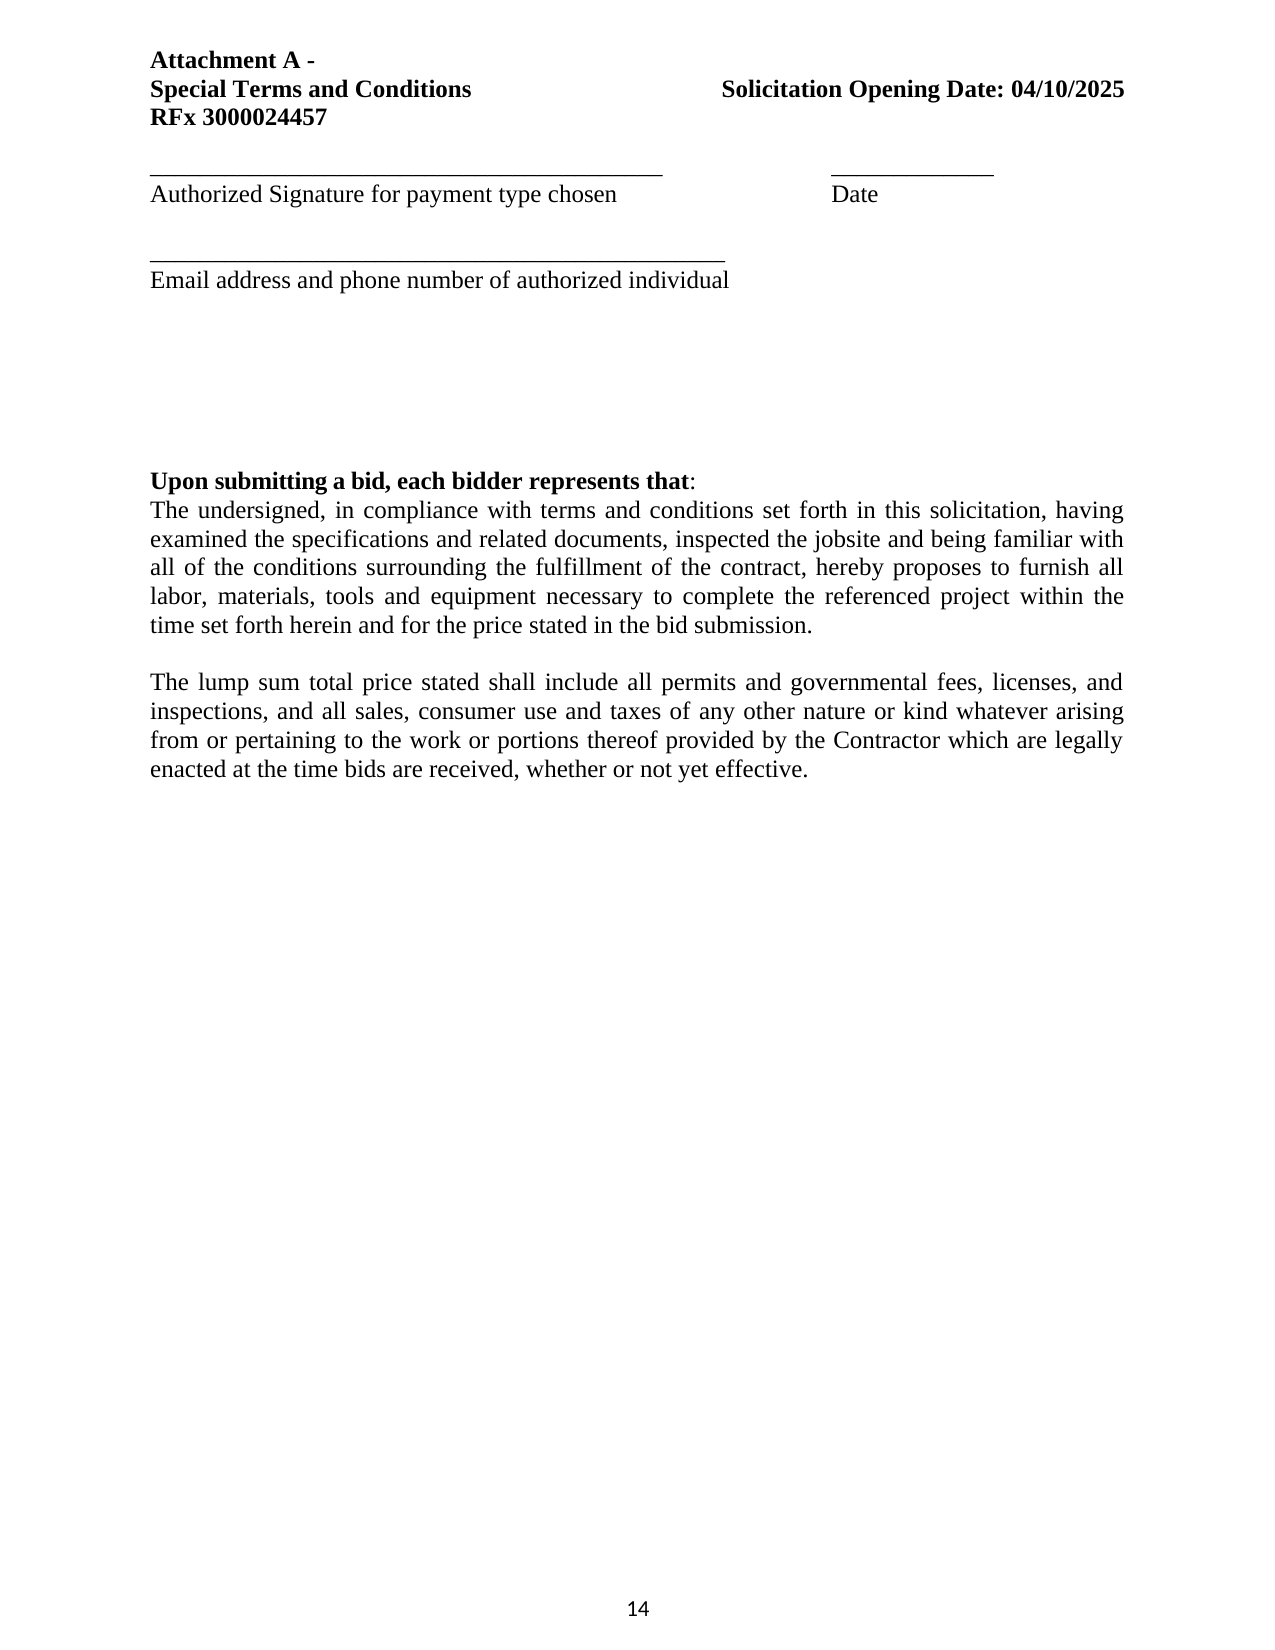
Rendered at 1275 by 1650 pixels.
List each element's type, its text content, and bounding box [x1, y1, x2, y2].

text _________________________________________ _____________ [150, 150, 1125, 179]
text Upon submitting a bid, each bidder represents that: [150, 466, 1125, 495]
text Email address and phone number of authorized individual [150, 265, 1125, 294]
text The lump sum total price stated shall include all permits and governmental fees, licenses, and inspections, and all sales, consumer use and taxes of any other nature or kind whatever arising from or pertaining to the work or portions thereof provided by the Contractor which are legally enacted at the time bids are received, whether or not yet effective. [150, 667, 1125, 782]
text ______________________________________________ [150, 236, 1125, 265]
text Authorized Signature for payment type chosen Date [150, 179, 1125, 207]
text The undersigned, in compliance with terms and conditions set forth in this solicitation, having examined the specifications and related documents, inspected the jobsite and being familiar with all of the conditions surrounding the fulfillment of the contract, hereby proposes to furnish all labor, materials, tools and equipment necessary to complete the referenced project within the time set forth herein and for the price stated in the bid submission. [150, 495, 1125, 639]
